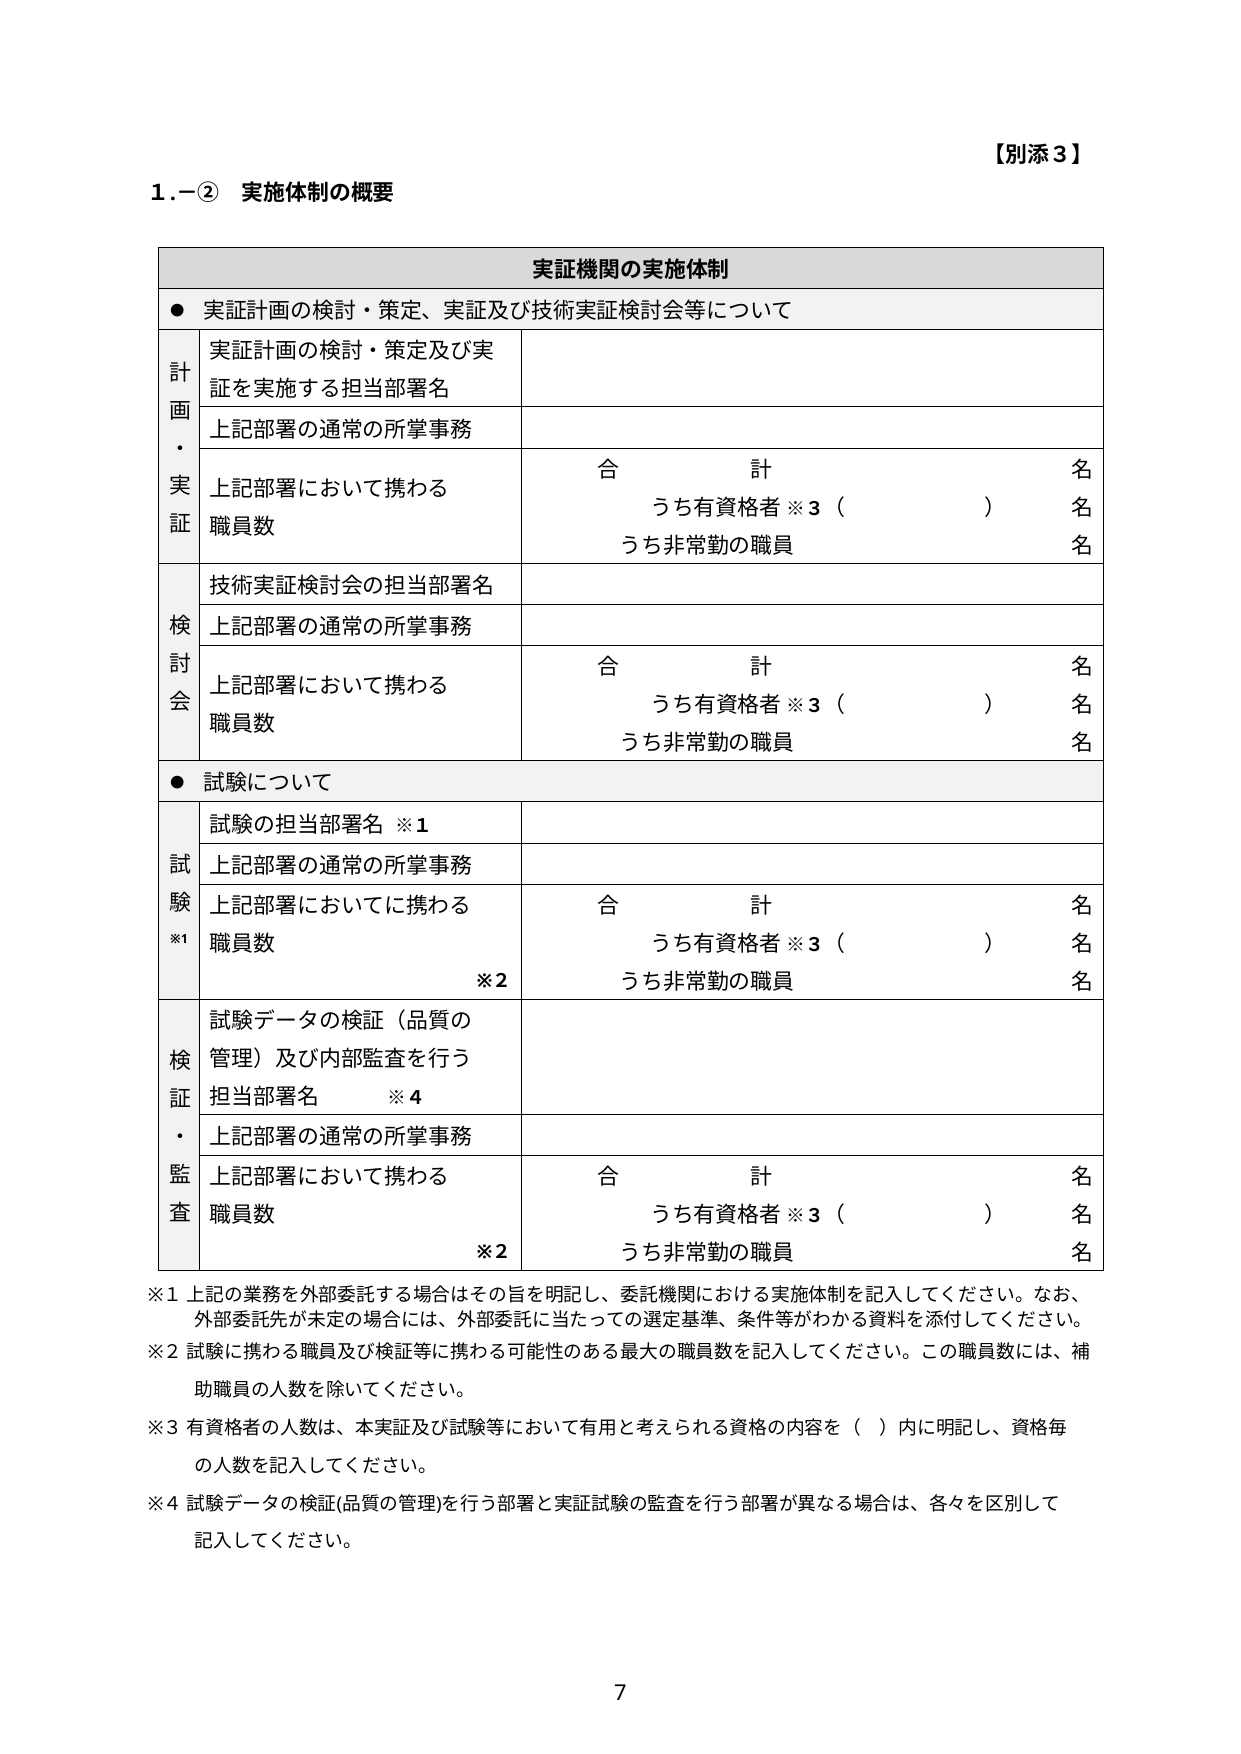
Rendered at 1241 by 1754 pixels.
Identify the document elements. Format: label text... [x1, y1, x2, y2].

table_cell 合 計 名 うち有資格者 ※３（ ） 名 うち非常勤の職員 名 [522, 885, 1103, 999]
table_cell [522, 802, 1103, 843]
text ※１ 上記の業務を外部委託する場合はその旨を明記し、委託機関における実施体制を記入してください。なお、外部委託先が未定の場合には、外部委託に当たっての選定基準、条件等がわかる資料を添付してください。 [148, 1281, 1092, 1331]
table_cell 上記部署の通常の所掌事務 [200, 605, 521, 645]
table_cell 合 計 名 うち有資格者 ※３（ ） 名 うち非常勤の職員 名 [522, 646, 1103, 760]
table_cell [522, 330, 1103, 406]
table_cell 実証計画の検討・策定及び実証を実施する担当部署名 [200, 330, 521, 406]
table_cell 合 計 名 うち有資格者 ※３（ ） 名 うち非常勤の職員 名 [522, 1156, 1103, 1270]
table_cell [522, 564, 1103, 604]
table_cell 検討会 [159, 564, 199, 760]
table_cell 試験の担当部署名 ※１ [200, 802, 521, 843]
table_cell 実証計画の検討・策定、実証及び技術実証検討会等について [159, 289, 1103, 329]
table_cell [522, 407, 1103, 448]
table_cell 上記部署においてに携わる 職員数 ※２ [200, 885, 521, 999]
table_header 実証機関の実施体制 [159, 248, 1103, 288]
text 【別添３】 [148, 133, 1092, 171]
table_cell [522, 844, 1103, 884]
table_cell 上記部署において携わる 職員数 [200, 449, 521, 562]
table_cell 上記部署の通常の所掌事務 [200, 1115, 521, 1155]
table_cell 試験 ※1 [159, 802, 199, 999]
text 記入してください。 [148, 1521, 1092, 1559]
text ※４ 試験データの検証(品質の管理)を行う部署と実証試験の監査を行う部署が異なる場合は、各々を区別して [148, 1483, 1092, 1521]
table_cell 上記部署の通常の所掌事務 [200, 407, 521, 448]
table_cell 検証・監査 [159, 1000, 199, 1270]
table_cell 上記部署の通常の所掌事務 [200, 844, 521, 884]
table_cell [522, 605, 1103, 645]
table_cell 上記部署において携わる 職員数 ※２ [200, 1156, 521, 1270]
text ※３ 有資格者の人数は、本実証及び試験等において有用と考えられる資格の内容を（ ）内に明記し、資格毎 [148, 1407, 1092, 1445]
text １.－② 実施体制の概要 [148, 171, 1092, 209]
table_cell 技術実証検討会の担当部署名 [200, 564, 521, 604]
table_cell 試験データの検証（品質の 管理）及び内部監査を行う 担当部署名 ※４ [200, 1000, 521, 1113]
table_cell 上記部署において携わる 職員数 [200, 646, 521, 760]
text ※２ 試験に携わる職員及び検証等に携わる可能性のある最大の職員数を記入してください。この職員数には、補助職員の人数を除いてください。 [148, 1331, 1092, 1407]
table_cell 合 計 名 うち有資格者 ※３（ ） 名 うち非常勤の職員 名 [522, 449, 1103, 562]
table_cell [522, 1000, 1103, 1113]
table_cell [522, 1115, 1103, 1155]
table_cell 計画 ・ 実証 [159, 330, 199, 562]
table_cell 試験について [159, 761, 1103, 801]
text の人数を記入してください。 [148, 1445, 1092, 1483]
